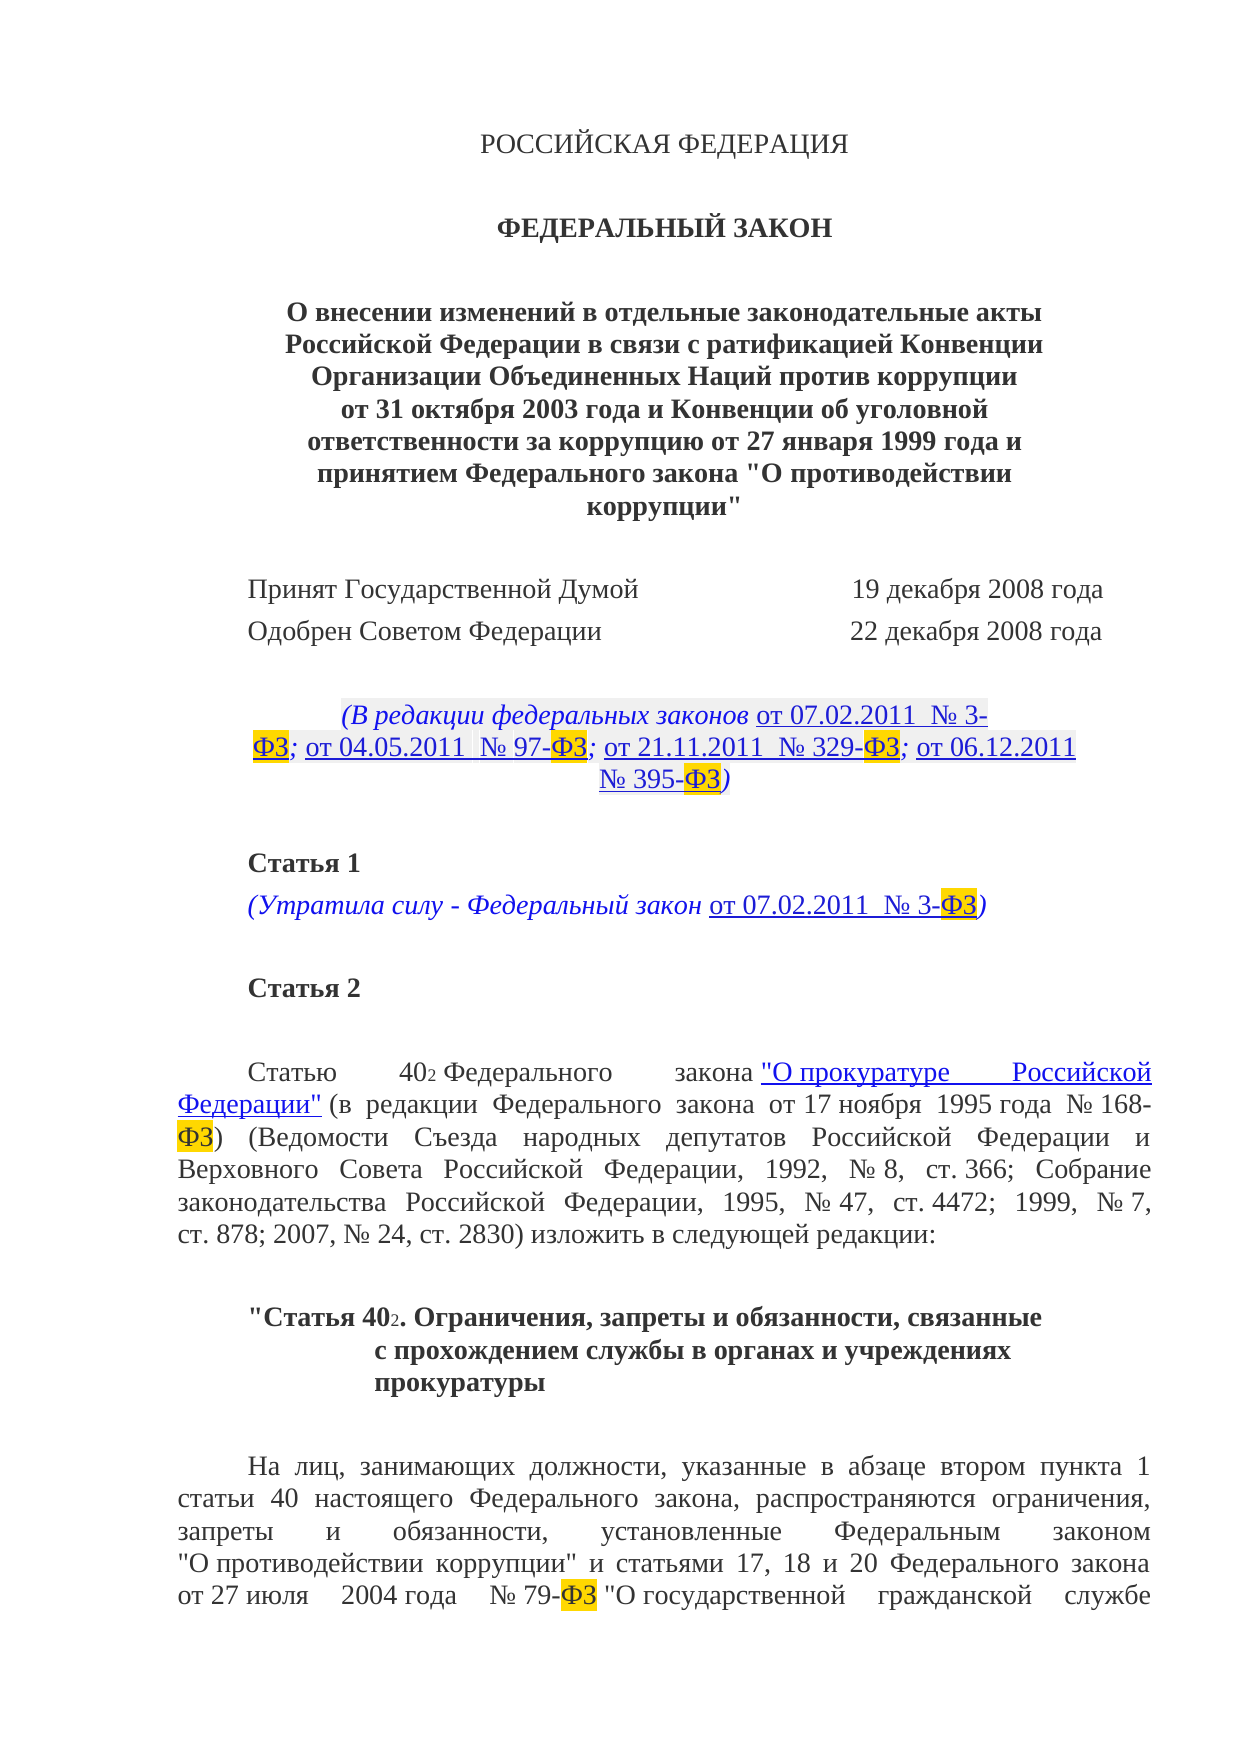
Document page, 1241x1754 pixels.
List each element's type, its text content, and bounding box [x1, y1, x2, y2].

text Статья 2 [247, 971, 1152, 1004]
text РОССИЙСКАЯ ФЕДЕРАЦИЯ [247, 127, 1081, 160]
text "Статья 402. Ограничения, запреты и обязанности, связанные с прохождением службы в органах и учреждениях прокуратуры [247, 1301, 1152, 1398]
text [177, 1449, 1152, 1611]
text (В редакции федеральных законов от 07.02.2011 № 3-ФЗ; от 04.05.2011 № 97-ФЗ; от 21.11.2011 № 329-ФЗ; от 06.12.2011 № 395-ФЗ) [247, 698, 599, 795]
text Принят Государственной Думой 19 декабря 2008 года [247, 572, 1152, 605]
text (Утратила силу - Федеральный закон от 07.02.2011 № 3-ФЗ) [977, 888, 1152, 920]
text Статья 1 [247, 846, 1152, 878]
text Одобрен Советом Федерации 22 декабря 2008 года [247, 614, 1152, 647]
text (Утратила силу - Федеральный закон от 07.02.2011 № 3-ФЗ) [177, 888, 941, 920]
text Статью 402 Федерального закона "О прокуратуре Российской Федерации" (в редакции Федерального закона от 17 ноября 1995 года № 168-ФЗ) (Ведомости Съезда народных депутатов Российской Федерации и Верховного Совета Российской Федерации, 1992, № 8, ст. 366; Собрание законодательства Российской Федерации, 1995, № 47, ст. 4472; 1999, № 7, ст. 878; 2007, № 24, ст. 2830) изложить в следующей редакции: [177, 1055, 1152, 1249]
text ФЕДЕРАЛЬНЫЙ ЗАКОН [247, 211, 1081, 243]
text (В редакции федеральных законов от 07.02.2011 № 3-ФЗ; от 04.05.2011 № 97-ФЗ; от 21.11.2011 № 329-ФЗ; от 06.12.2011 № 395-ФЗ) [730, 698, 1081, 795]
text О внесении изменений в отдельные законодательные акты Российской Федерации в связи с ратификацией Конвенции Организации Объединенных Наций против коррупции от 31 октября 2003 года и Конвенции об уголовной ответственности за коррупцию от 27 января 1999 года и принятием Федерального закона "О противодействии коррупции" [247, 294, 1081, 521]
